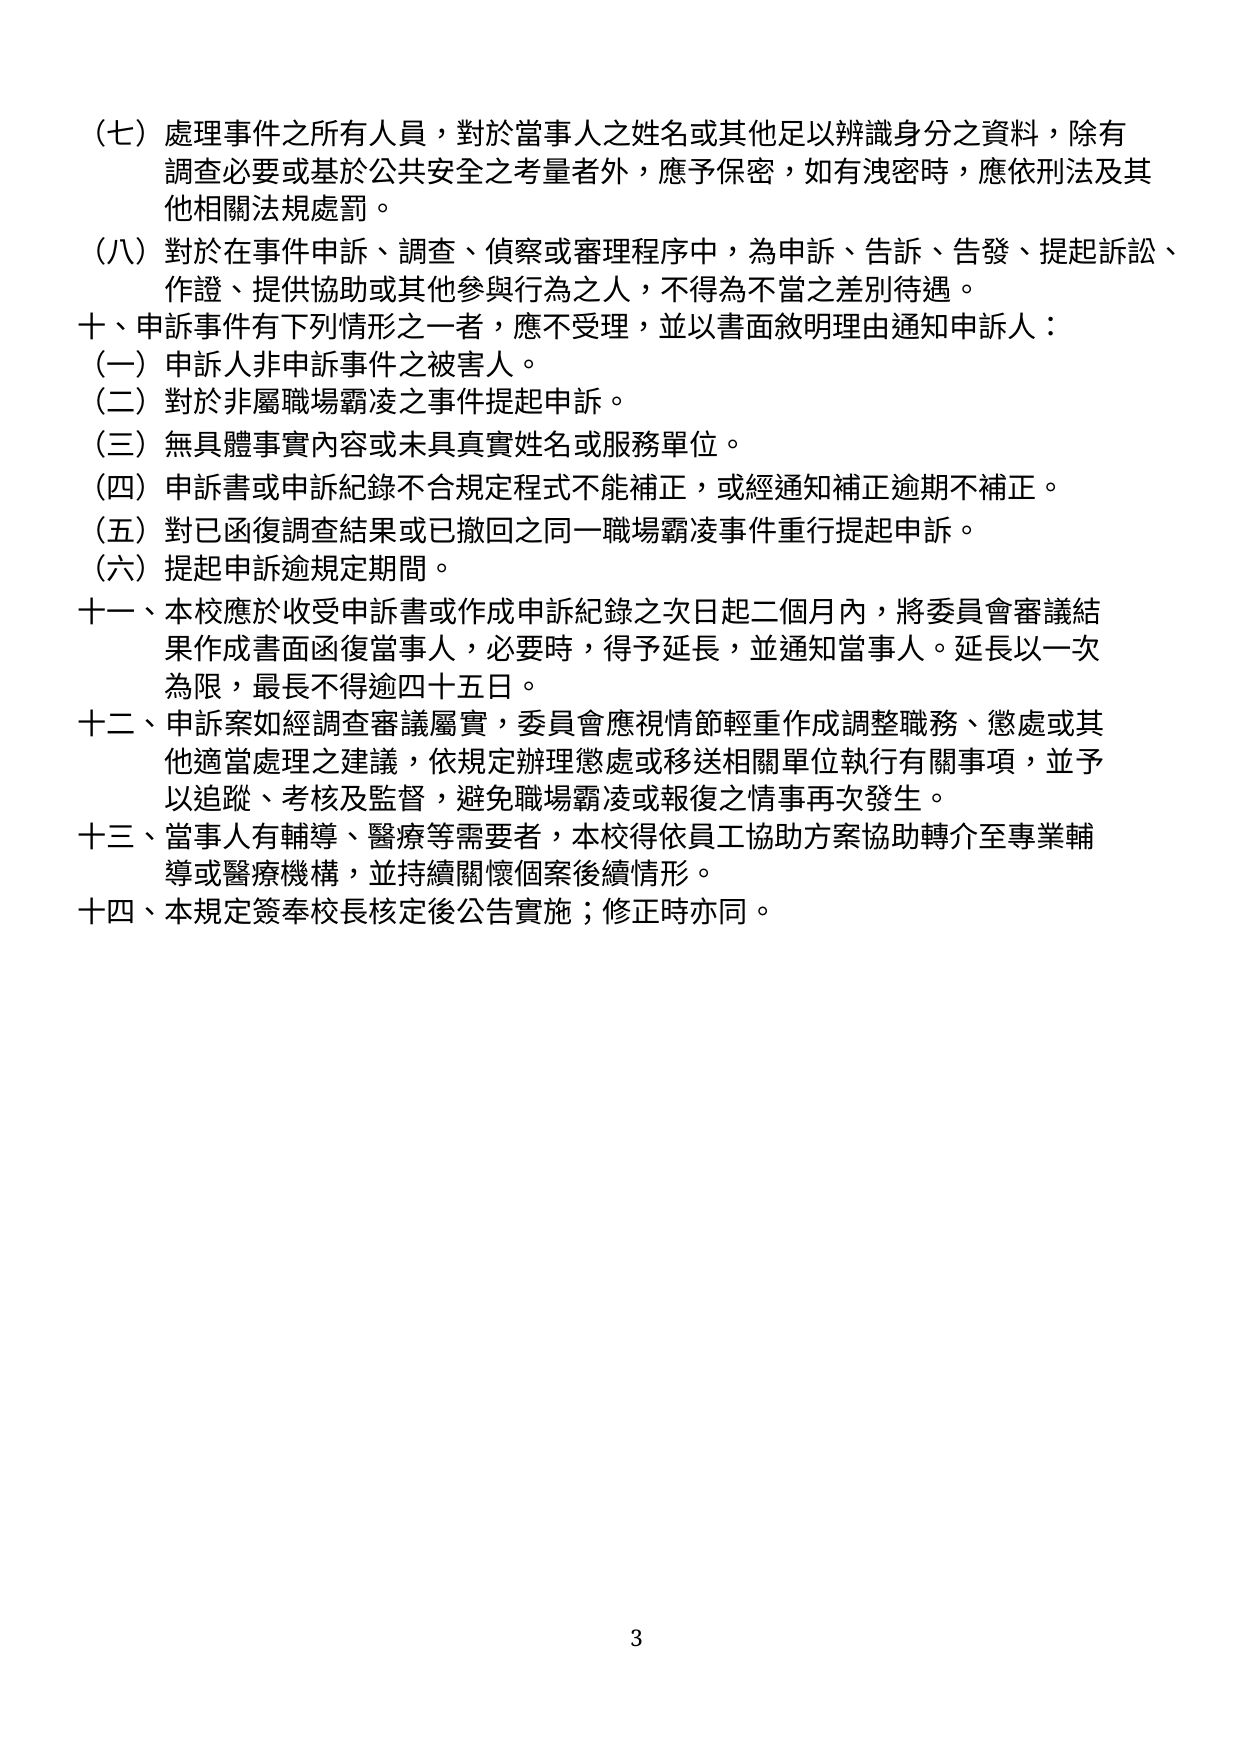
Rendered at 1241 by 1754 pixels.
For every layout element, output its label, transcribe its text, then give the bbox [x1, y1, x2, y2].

text 十三、當事人有輔導、醫療等需要者，本校得依員工協助方案協助轉介至專業輔導或醫療機構，並持續關懷個案後續情形。 [77, 817, 1106, 892]
text 十二、申訴案如經調查審議屬實，委員會應視情節輕重作成調整職務、懲處或其他適當處理之建議，依規定辦理懲處或移送相關單位執行有關事項，並予以追蹤、考核及監督，避免職場霸凌或報復之情事再次發生。 [77, 704, 1106, 817]
text （一）申訴人非申訴事件之被害人。 [77, 345, 966, 383]
text 十一、本校應於收受申訴書或作成申訴紀錄之次日起二個月內，將委員會審議結果作成書面函復當事人，必要時，得予延長，並通知當事人。延長以一次為限，最長不得逾四十五日。 [77, 592, 1103, 704]
text （七）處理事件之所有人員，對於當事人之姓名或其他足以辨識身分之資料，除有調查必要或基於公共安全之考量者外，應予保密，如有洩密時，應依刑法及其他相關法規處罰。 [77, 114, 1154, 227]
text （四）申訴書或申訴紀錄不合規定程式不能補正，或經通知補正逾期不補正。 [77, 468, 1123, 506]
text 十四、本規定簽奉校長核定後公告實施；修正時亦同。 [77, 892, 1106, 930]
text （五）對已函復調查結果或已撤回之同一職場霸凌事件重行提起申訴。 [77, 511, 1000, 549]
text （三）無具體事實內容或未具真實姓名或服務單位。 [77, 426, 1165, 463]
text （六）提起申訴逾規定期間。 [77, 549, 1165, 587]
text （二）對於非屬職場霸凌之事件提起申訴。 [77, 383, 1165, 420]
text （八）對於在事件申訴、調查、偵察或審理程序中，為申訴、告訴、告發、提起訴訟、作證、提供協助或其他參與行為之人，不得為不當之差別待遇。 [77, 233, 1162, 308]
text 十、申訴事件有下列情形之一者，應不受理，並以書面敘明理由通知申訴人： [77, 308, 1093, 345]
